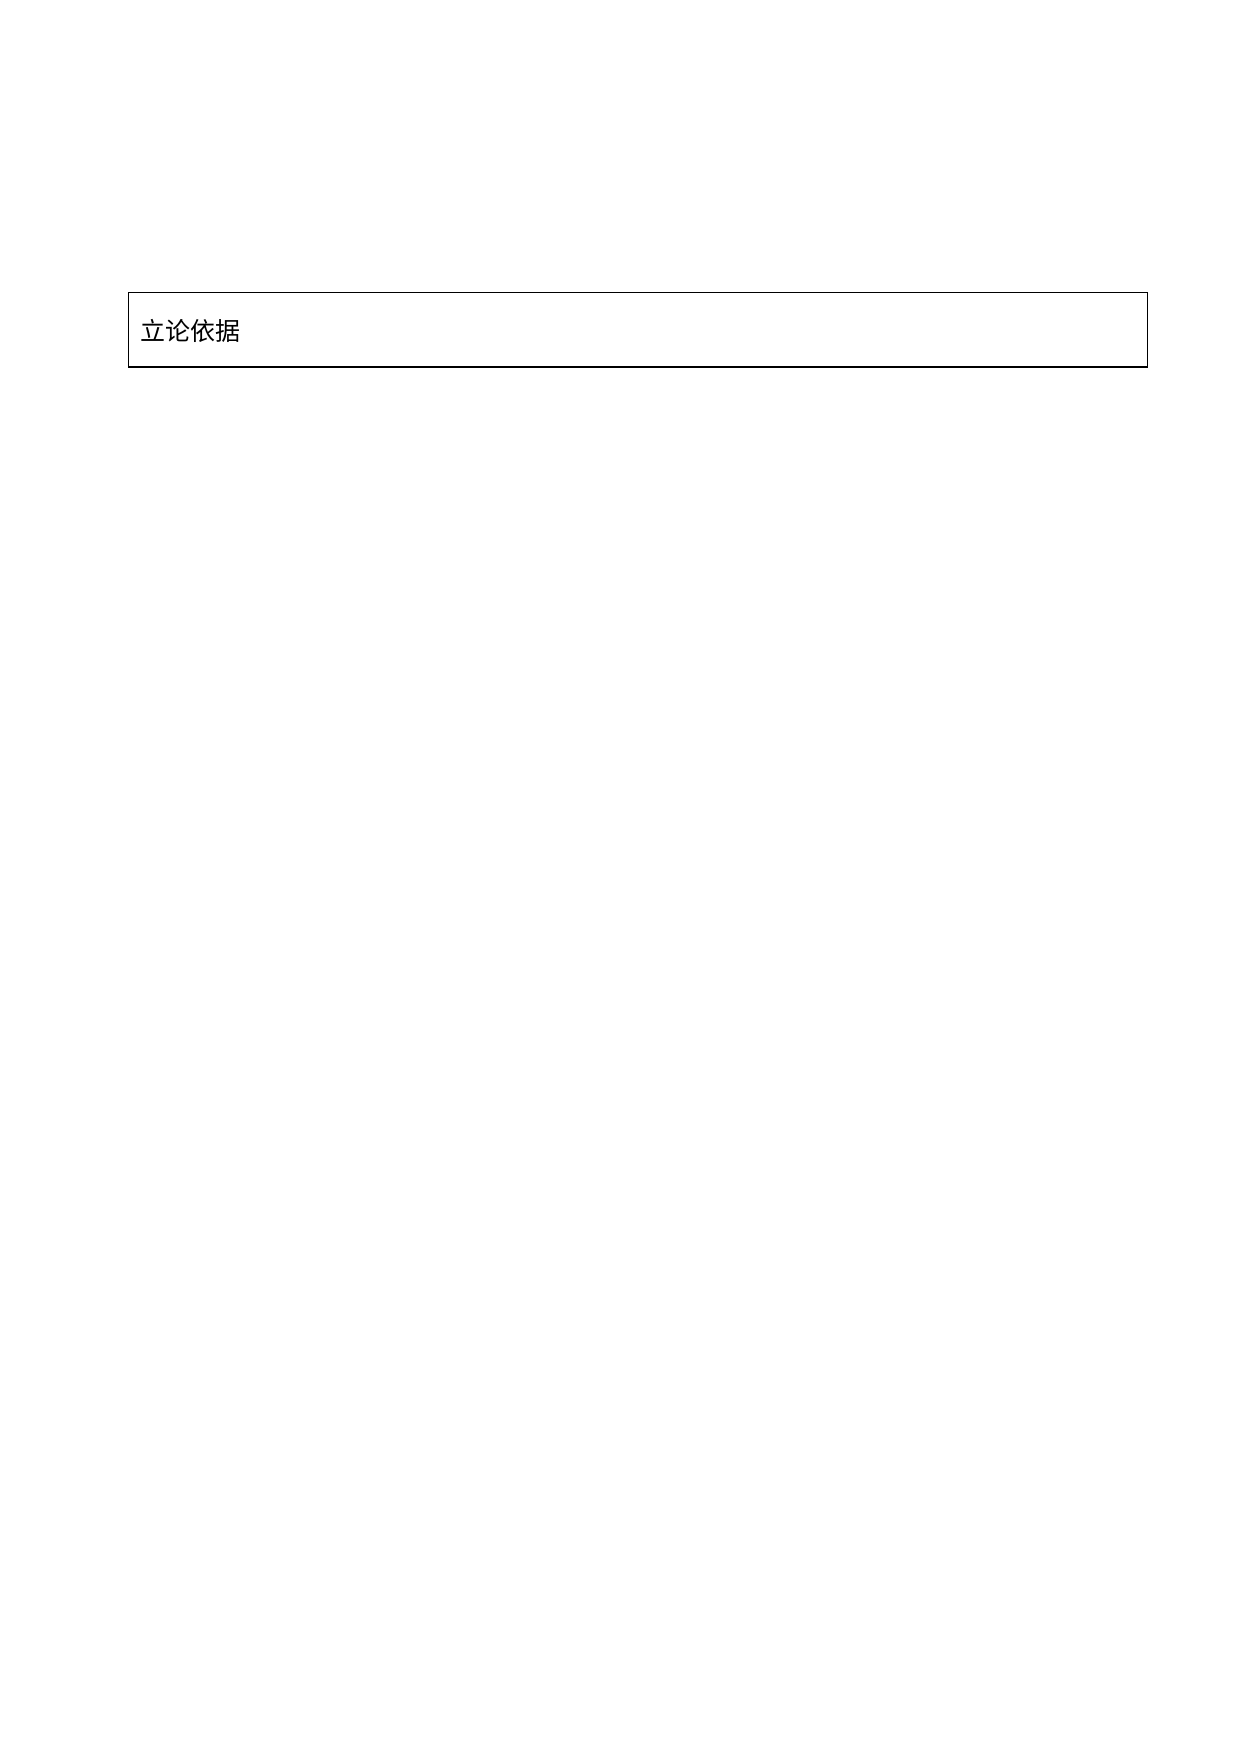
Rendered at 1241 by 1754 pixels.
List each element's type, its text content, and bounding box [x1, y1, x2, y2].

table_header 立论依据 [129, 293, 1147, 366]
